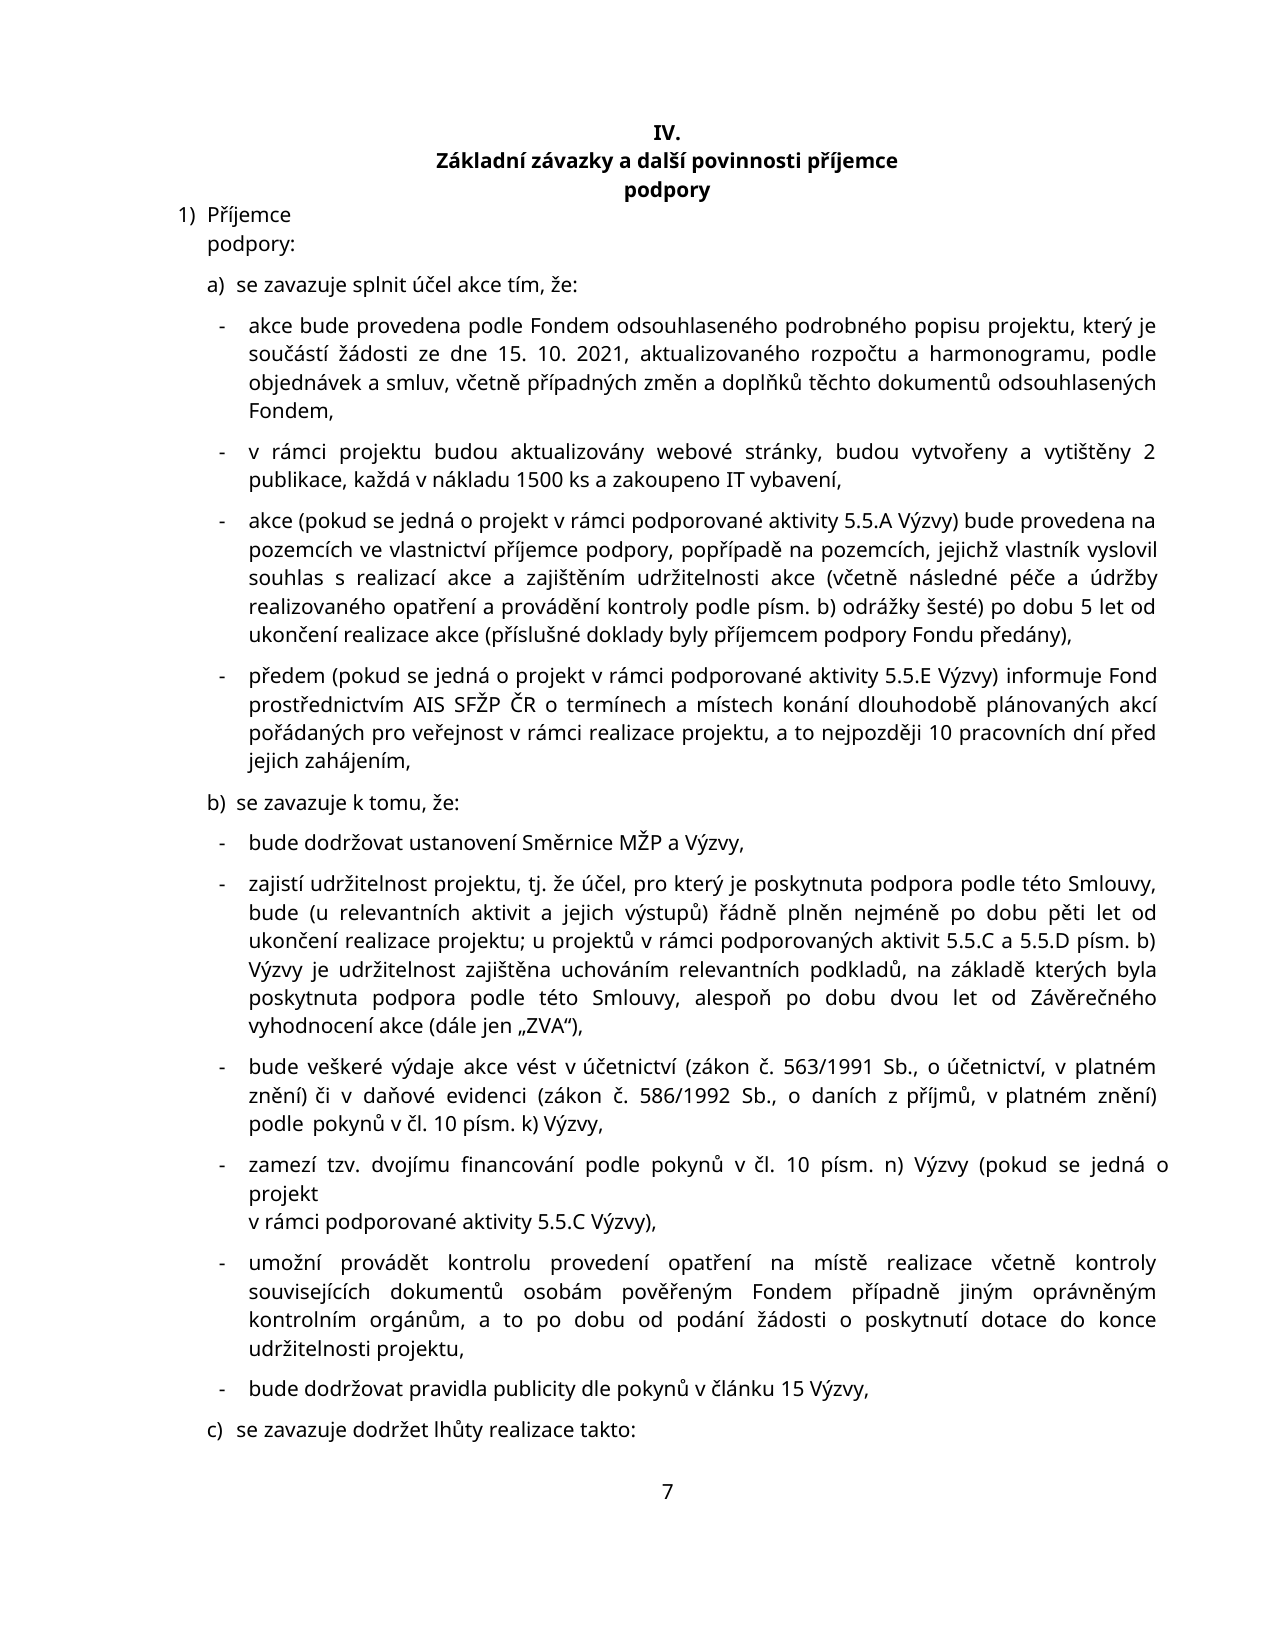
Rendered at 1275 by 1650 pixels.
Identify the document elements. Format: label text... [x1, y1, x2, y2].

list bude dodržovat pravidla publicity dle pokynů v článku 15 Výzvy, [218, 1374, 1169, 1403]
list se zavazuje dodržet lhůty realizace takto: [207, 1415, 1169, 1444]
list se zavazuje k tomu, že: [207, 788, 1169, 816]
list zajistí udržitelnost projektu, tj. že účel, pro který je poskytnuta podpora podle této Smlouvy, bude (u relevantních aktivit a jejich výstupů) řádně plněn nejméně po dobu pěti let od ukončení realizace projektu; u projektů v rámci podporovaných aktivit 5.5.C a 5.5.D písm. b) Výzvy je udržitelnost zajištěna uchováním relevantních podkladů, na základě kterých byla poskytnuta podpora podle této Smlouvy, alespoň po dobu dvou let od Závěrečného vyhodnocení akce (dále jen „ZVA“), [218, 869, 1157, 1040]
list se zavazuje splnit účel akce tím, že: [207, 270, 1169, 298]
list akce (pokud se jedná o projekt v rámci podporované aktivity 5.5.A Výzvy) bude provedena na pozemcích ve vlastnictví příjemce podpory, popřípadě na pozemcích, jejichž vlastník vyslovil souhlas s realizací akce a zajištěním udržitelnosti akce (včetně následné péče a údržby realizovaného opatření a provádění kontroly podle písm. b) odrážky šesté) po dobu 5 let od ukončení realizace akce (příslušné doklady byly příjemcem podpory Fondu předány), [218, 507, 1157, 649]
list Příjemce podpory: [177, 201, 373, 257]
list zamezí tzv. dvojímu financování podle pokynů v čl. 10 písm. n) Výzvy (pokud se jedná o projekt [218, 1150, 1169, 1207]
subtitle Základní závazky a další povinnosti příjemce podpory [404, 146, 930, 203]
list akce bude provedena podle Fondem odsouhlaseného podrobného popisu projektu, který je součástí žádosti ze dne 15. 10. 2021, aktualizovaného rozpočtu a harmonogramu, podle objednávek a smluv, včetně případných změn a doplňků těchto dokumentů odsouhlasených Fondem, [218, 311, 1157, 425]
list bude veškeré výdaje akce vést v účetnictví (zákon č. 563/1991 Sb., o účetnictví, v platném znění) či v daňové evidenci (zákon č. 586/1992 Sb., o daních z příjmů, v platném znění) podle pokynů v čl. 10 písm. k) Výzvy, [218, 1052, 1157, 1138]
list bude dodržovat ustanovení Směrnice MŽP a Výzvy, [218, 828, 1169, 857]
text IV. [652, 118, 682, 146]
list v rámci projektu budou aktualizovány webové stránky, budou vytvořeny a vytištěny 2 publikace, každá v nákladu 1500 ks a zakoupeno IT vybavení, [218, 437, 1157, 494]
text v rámci podporované aktivity 5.5.C Výzvy), [248, 1207, 1169, 1236]
list umožní provádět kontrolu provedení opatření na místě realizace včetně kontroly souvisejících dokumentů osobám pověřeným Fondem případně jiným oprávněným kontrolním orgánům, a to po dobu od podání žádosti o poskytnutí dotace do konce udržitelnosti projektu, [218, 1248, 1157, 1362]
list předem (pokud se jedná o projekt v rámci podporované aktivity 5.5.E Výzvy) informuje Fond prostřednictvím AIS SFŽP ČR o termínech a místech konání dlouhodobě plánovaných akcí pořádaných pro veřejnost v rámci realizace projektu, a to nejpozději 10 pracovních dní před jejich zahájením, [218, 661, 1158, 775]
